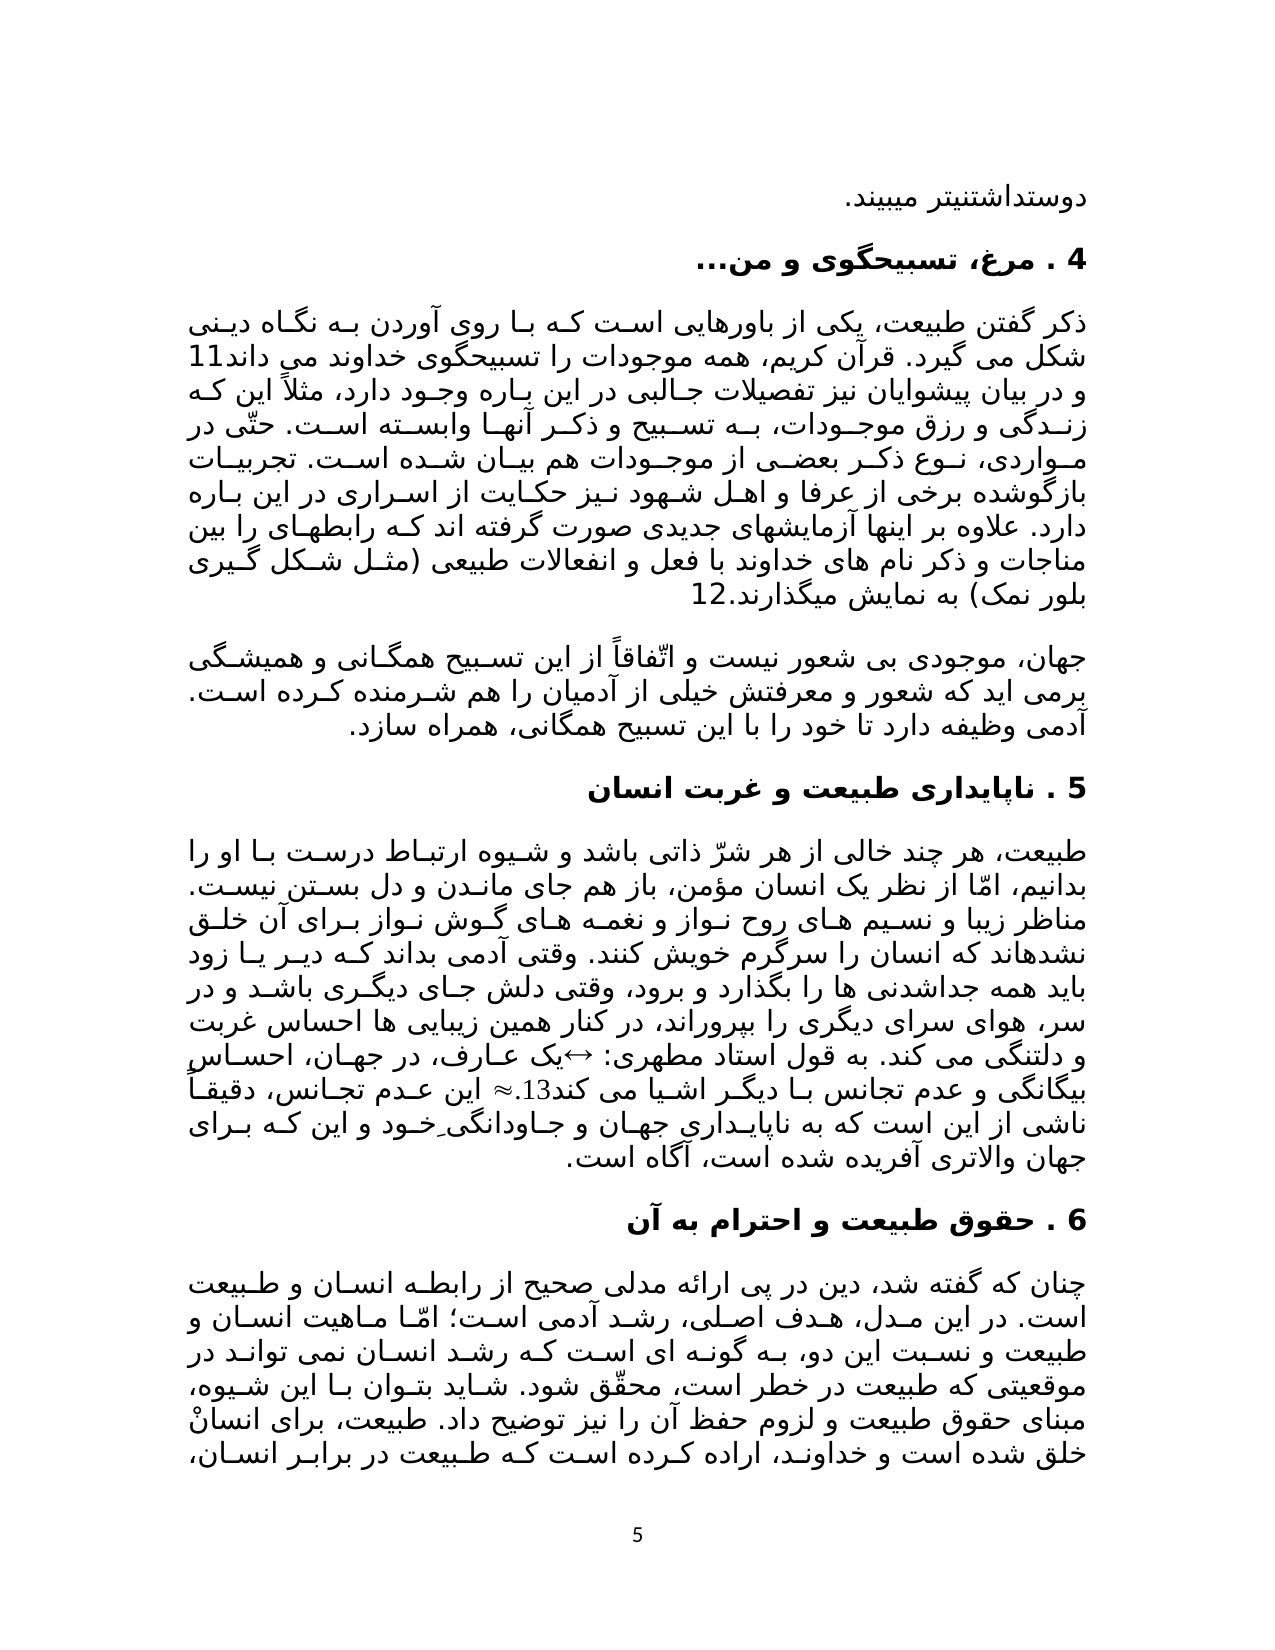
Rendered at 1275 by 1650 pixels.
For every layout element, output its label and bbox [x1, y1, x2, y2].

table_header [188, 150, 1087, 1470]
